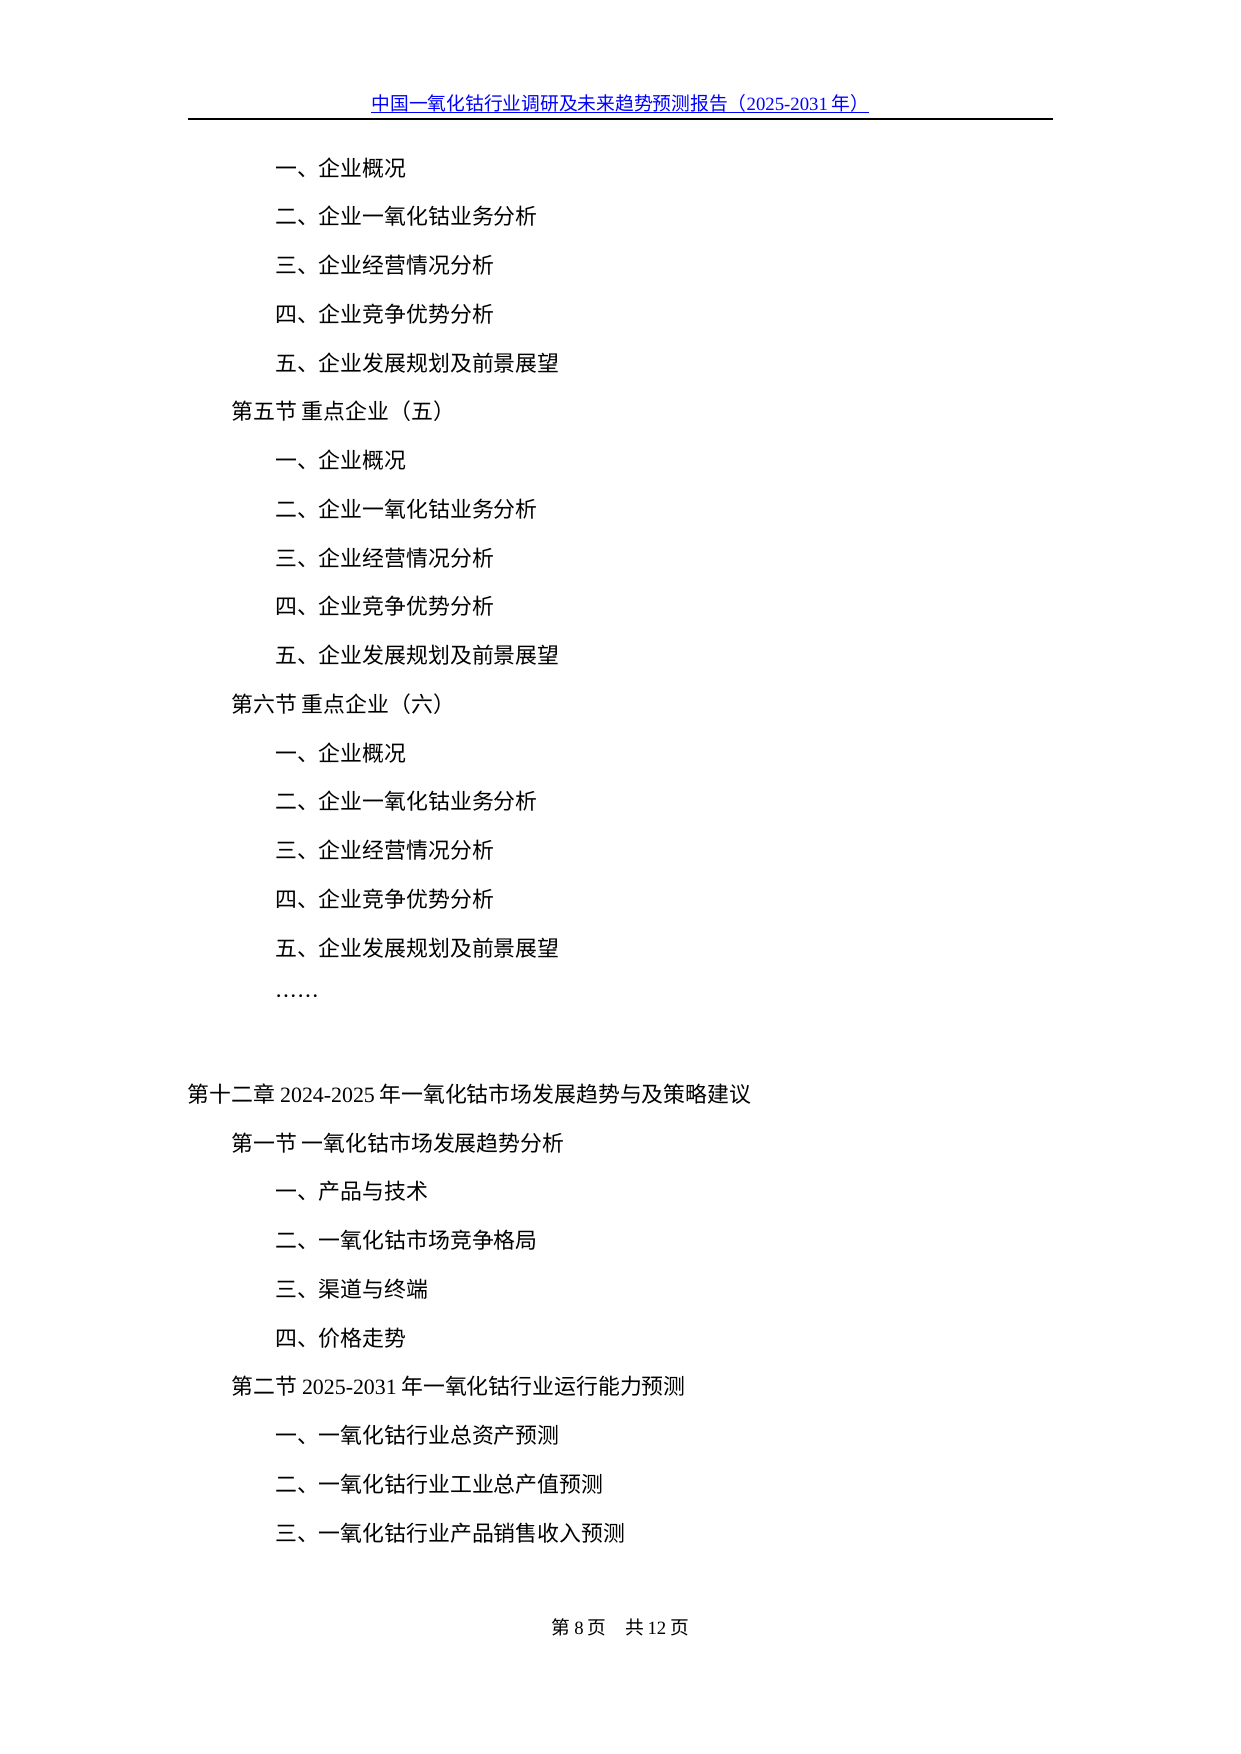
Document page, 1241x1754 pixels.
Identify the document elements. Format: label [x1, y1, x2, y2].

text [187, 150, 1053, 1548]
